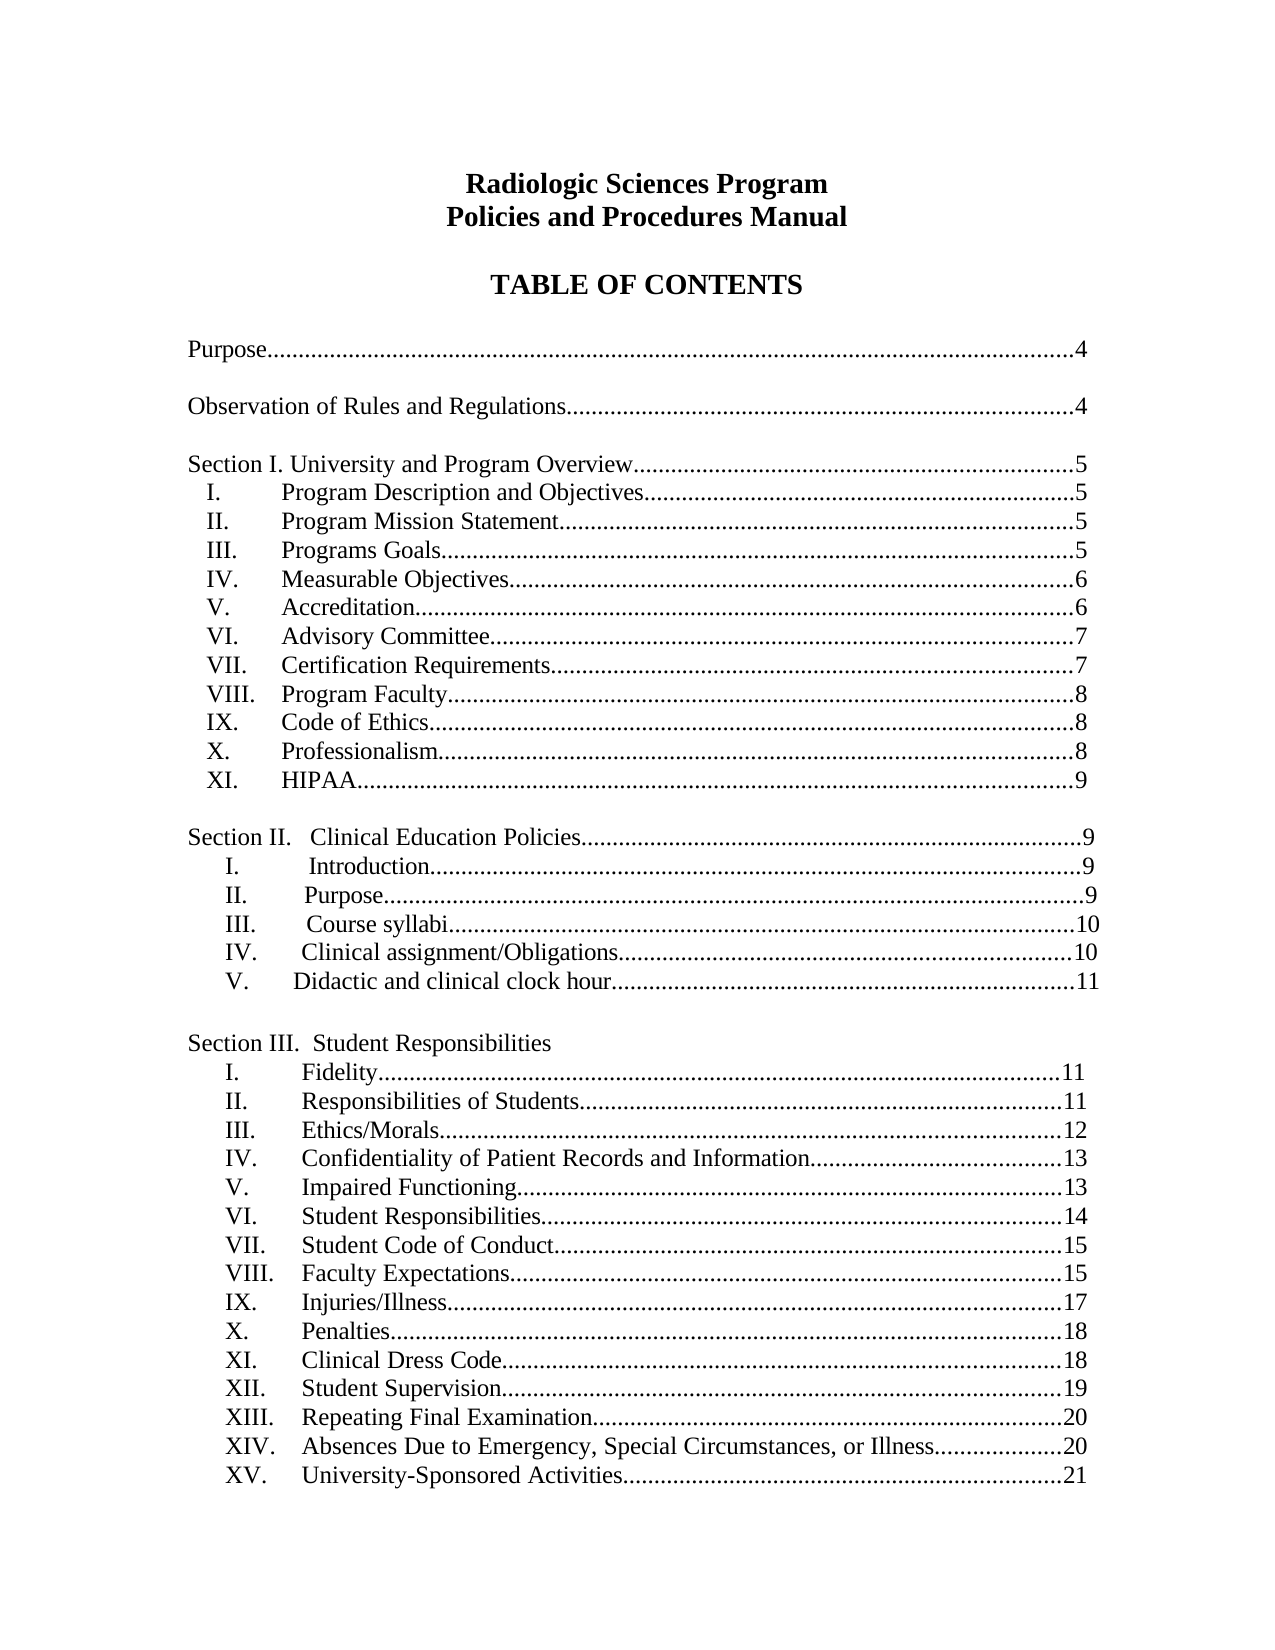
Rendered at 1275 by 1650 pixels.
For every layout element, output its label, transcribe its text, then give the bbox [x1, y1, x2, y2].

subtitle TABLE OF CONTENTS [105, 267, 1188, 300]
text Radiologic Sciences Program Policies and Procedures Manual [446, 166, 847, 233]
